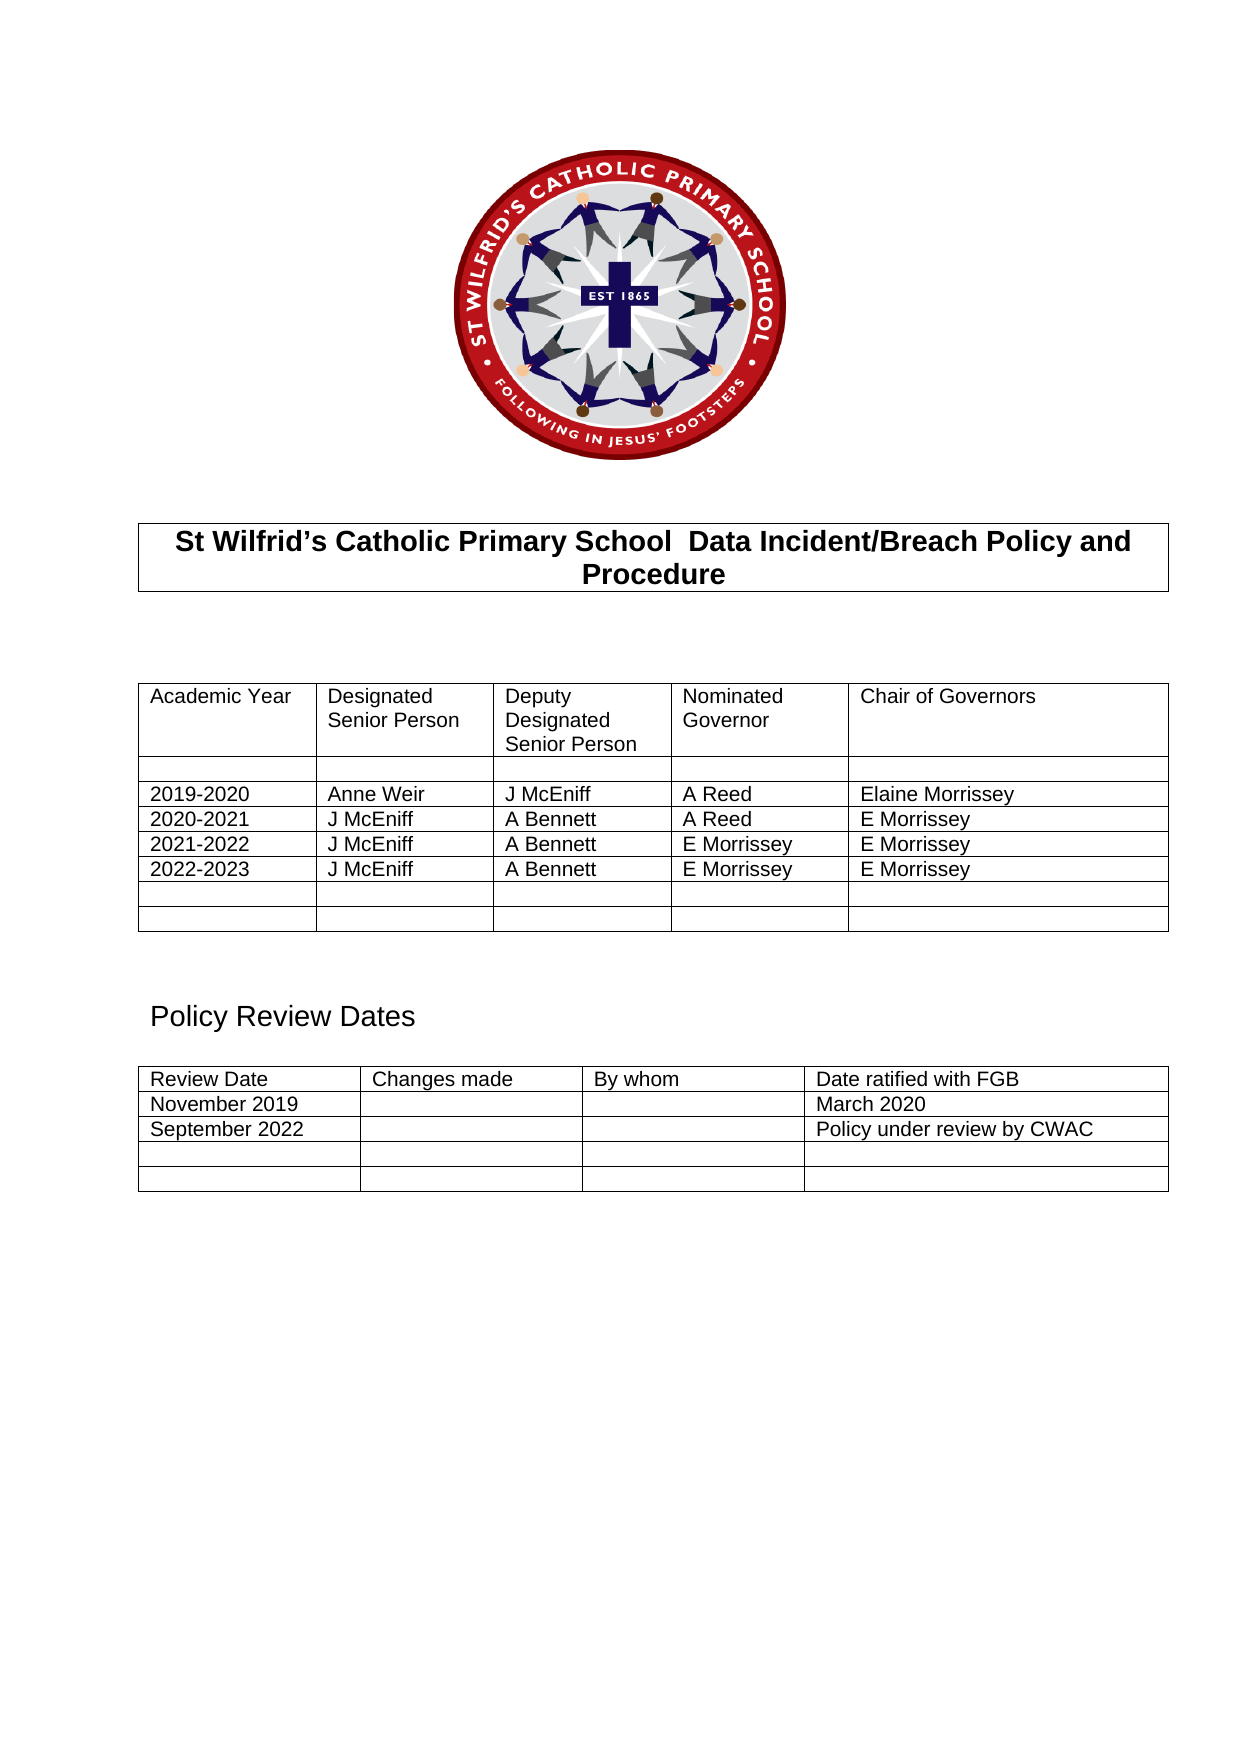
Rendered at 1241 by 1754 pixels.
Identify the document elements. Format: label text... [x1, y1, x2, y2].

table_cell 2021-2022 [139, 832, 316, 856]
table_cell 2022-2023 [139, 857, 316, 881]
table_cell [672, 882, 848, 906]
text Policy Review Dates [150, 999, 1090, 1032]
table_cell [139, 882, 316, 906]
table_cell 2020-2021 [139, 807, 316, 831]
table_header Changes made [361, 1067, 582, 1091]
table_cell [805, 1142, 1168, 1166]
table_cell [583, 1092, 804, 1116]
table_cell [583, 1117, 804, 1141]
table_header By whom [583, 1067, 804, 1091]
table_cell November 2019 [139, 1092, 360, 1116]
table_cell A Bennett [494, 857, 671, 881]
table_cell E Morrissey [672, 857, 848, 881]
table_cell September 2022 [139, 1117, 360, 1141]
table_cell [849, 907, 1168, 931]
table_cell [139, 757, 316, 781]
table_cell J McEniff [317, 857, 493, 881]
table_header Nominated Governor [672, 684, 848, 756]
table_cell A Reed [672, 782, 848, 806]
table_header Designated Senior Person [317, 684, 493, 756]
table_cell E Morrissey [849, 807, 1168, 831]
table_cell [583, 1142, 804, 1166]
table_cell [583, 1167, 804, 1191]
table_cell [672, 757, 848, 781]
table_header Date ratified with FGB [805, 1067, 1168, 1091]
table_cell [317, 757, 493, 781]
table_cell Policy under review by CWAC [805, 1117, 1168, 1141]
table_cell [805, 1167, 1168, 1191]
table_cell [494, 757, 671, 781]
table_cell [494, 882, 671, 906]
table_cell E Morrissey [672, 832, 848, 856]
table_cell J McEniff [317, 807, 493, 831]
table_header Academic Year [139, 684, 316, 756]
table_cell A Bennett [494, 832, 671, 856]
table_cell [139, 907, 316, 931]
table_cell [849, 782, 1168, 806]
picture [453, 150, 787, 461]
table_cell E Morrissey [849, 857, 1168, 881]
table_cell J McEniff [494, 782, 671, 806]
table_cell [849, 757, 1168, 781]
table_cell [494, 907, 671, 931]
table_cell J McEniff [317, 832, 493, 856]
table_cell [317, 882, 493, 906]
table_cell [361, 1117, 582, 1141]
table_header St Wilfrid’s Catholic Primary School Data Incident/Breach Policy and Procedure [139, 524, 1168, 591]
table_cell E Morrissey [849, 832, 1168, 856]
table_cell [672, 907, 848, 931]
table_cell A Bennett [494, 807, 671, 831]
table_cell [361, 1142, 582, 1166]
table_cell [849, 882, 1168, 906]
table_cell A Reed [672, 807, 848, 831]
table_header Chair of Governors [849, 684, 1168, 756]
table_cell [139, 1167, 360, 1191]
table_header Review Date [139, 1067, 360, 1091]
table_cell [317, 907, 493, 931]
table_cell [317, 782, 493, 806]
table_cell [361, 1167, 582, 1191]
table_cell March 2020 [805, 1092, 1168, 1116]
table_cell [139, 1142, 360, 1166]
table_cell 2019-2020 [139, 782, 316, 806]
table_cell [361, 1092, 582, 1116]
table_header Deputy Designated Senior Person [494, 684, 671, 756]
